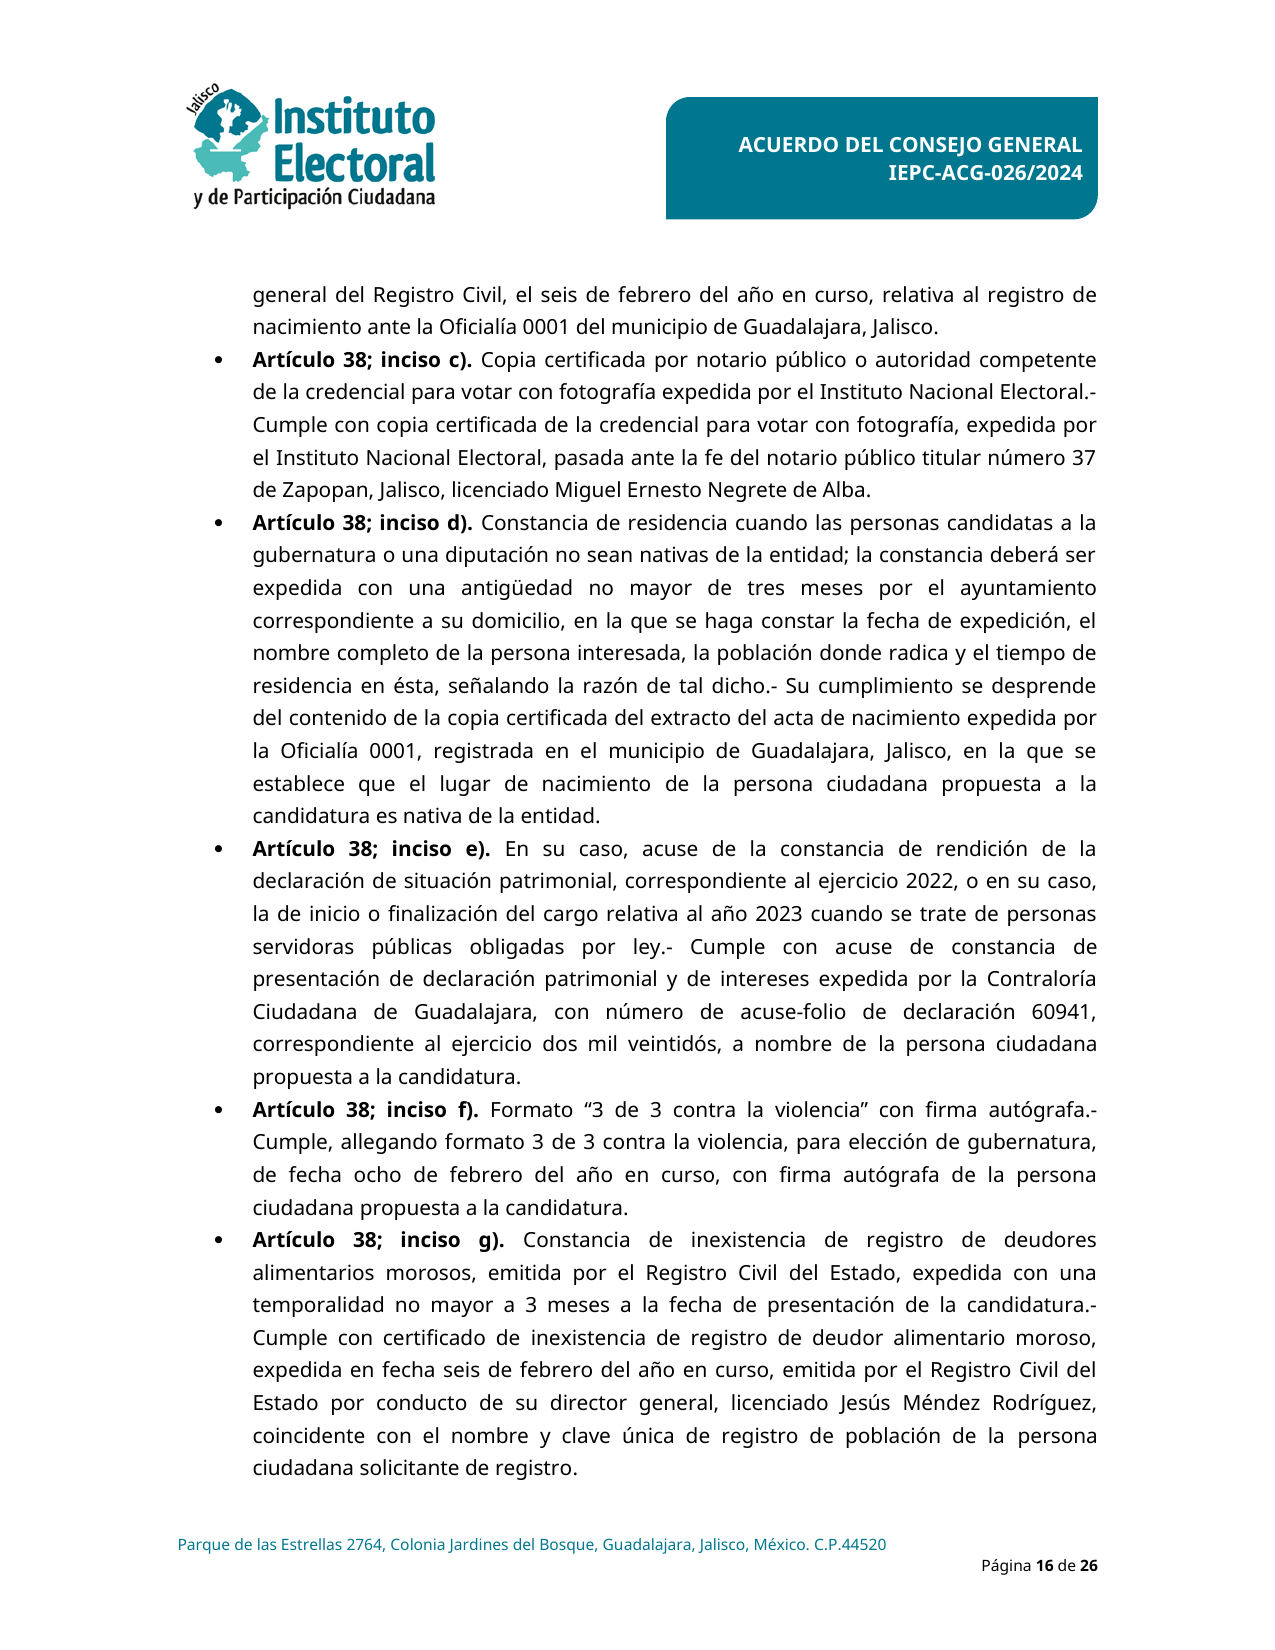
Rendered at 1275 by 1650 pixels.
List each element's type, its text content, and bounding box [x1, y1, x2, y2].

list Artículo 38; inciso f). Formato “3 de 3 contra la violencia” con firma autógrafa.- Cumple, allegando formato 3 de 3 contra la violencia, para elección de gubernatura, de fecha ocho de febrero del año en curso, con firma autógrafa de la persona ciudadana propuesta a la candidatura. [215, 1095, 1098, 1221]
picture [177, 73, 454, 223]
list Artículo 38; inciso e). En su caso, acuse de la constancia de rendición de la declaración de situación patrimonial, correspondiente al ejercicio 2022, o en su caso, la de inicio o finalización del cargo relativa al año 2023 cuando se trate de personas servidoras públicas obligadas por ley.- Cumple con acuse de constancia de presentación de declaración patrimonial y de intereses expedida por la Contraloría Ciudadana de Guadalajara, con número de acuse-folio de declaración 60941, correspondiente al ejercicio dos mil veintidós, a nombre de la persona ciudadana propuesta a la candidatura. [215, 834, 1098, 1091]
list Artículo 38; inciso d). Constancia de residencia cuando las personas candidatas a la gubernatura o una diputación no sean nativas de la entidad; la constancia deberá ser expedida con una antigüedad no mayor de tres meses por el ayuntamiento correspondiente a su domicilio, en la que se haga constar la fecha de expedición, el nombre completo de la persona interesada, la población donde radica y el tiempo de residencia en ésta, señalando la razón de tal dicho.- Su cumplimiento se desprende del contenido de la copia certificada del extracto del acta de nacimiento expedida por la Oficialía 0001, registrada en el municipio de Guadalajara, Jalisco, en la que se establece que el lugar de nacimiento de la persona ciudadana propuesta a la candidatura es nativa de la entidad. [215, 508, 1098, 830]
list Artículo 38; inciso g). Constancia de inexistencia de registro de deudores alimentarios morosos, emitida por el Registro Civil del Estado, expedida con una temporalidad no mayor a 3 meses a la fecha de presentación de la candidatura.- Cumple con certificado de inexistencia de registro de deudor alimentario moroso, expedida en fecha seis de febrero del año en curso, emitida por el Registro Civil del Estado por conducto de su director general, licenciado Jesús Méndez Rodríguez, coincidente con el nombre y clave única de registro de población de la persona ciudadana solicitante de registro. [215, 1225, 1098, 1482]
list Artículo 38; inciso c). Copia certificada por notario público o autoridad competente de la credencial para votar con fotografía expedida por el Instituto Nacional Electoral.- Cumple con copia certificada de la credencial para votar con fotografía, expedida por el Instituto Nacional Electoral, pasada ante la fe del notario público titular número 37 de Zapopan, Jalisco, licenciado Miguel Ernesto Negrete de Alba. [215, 345, 1098, 504]
